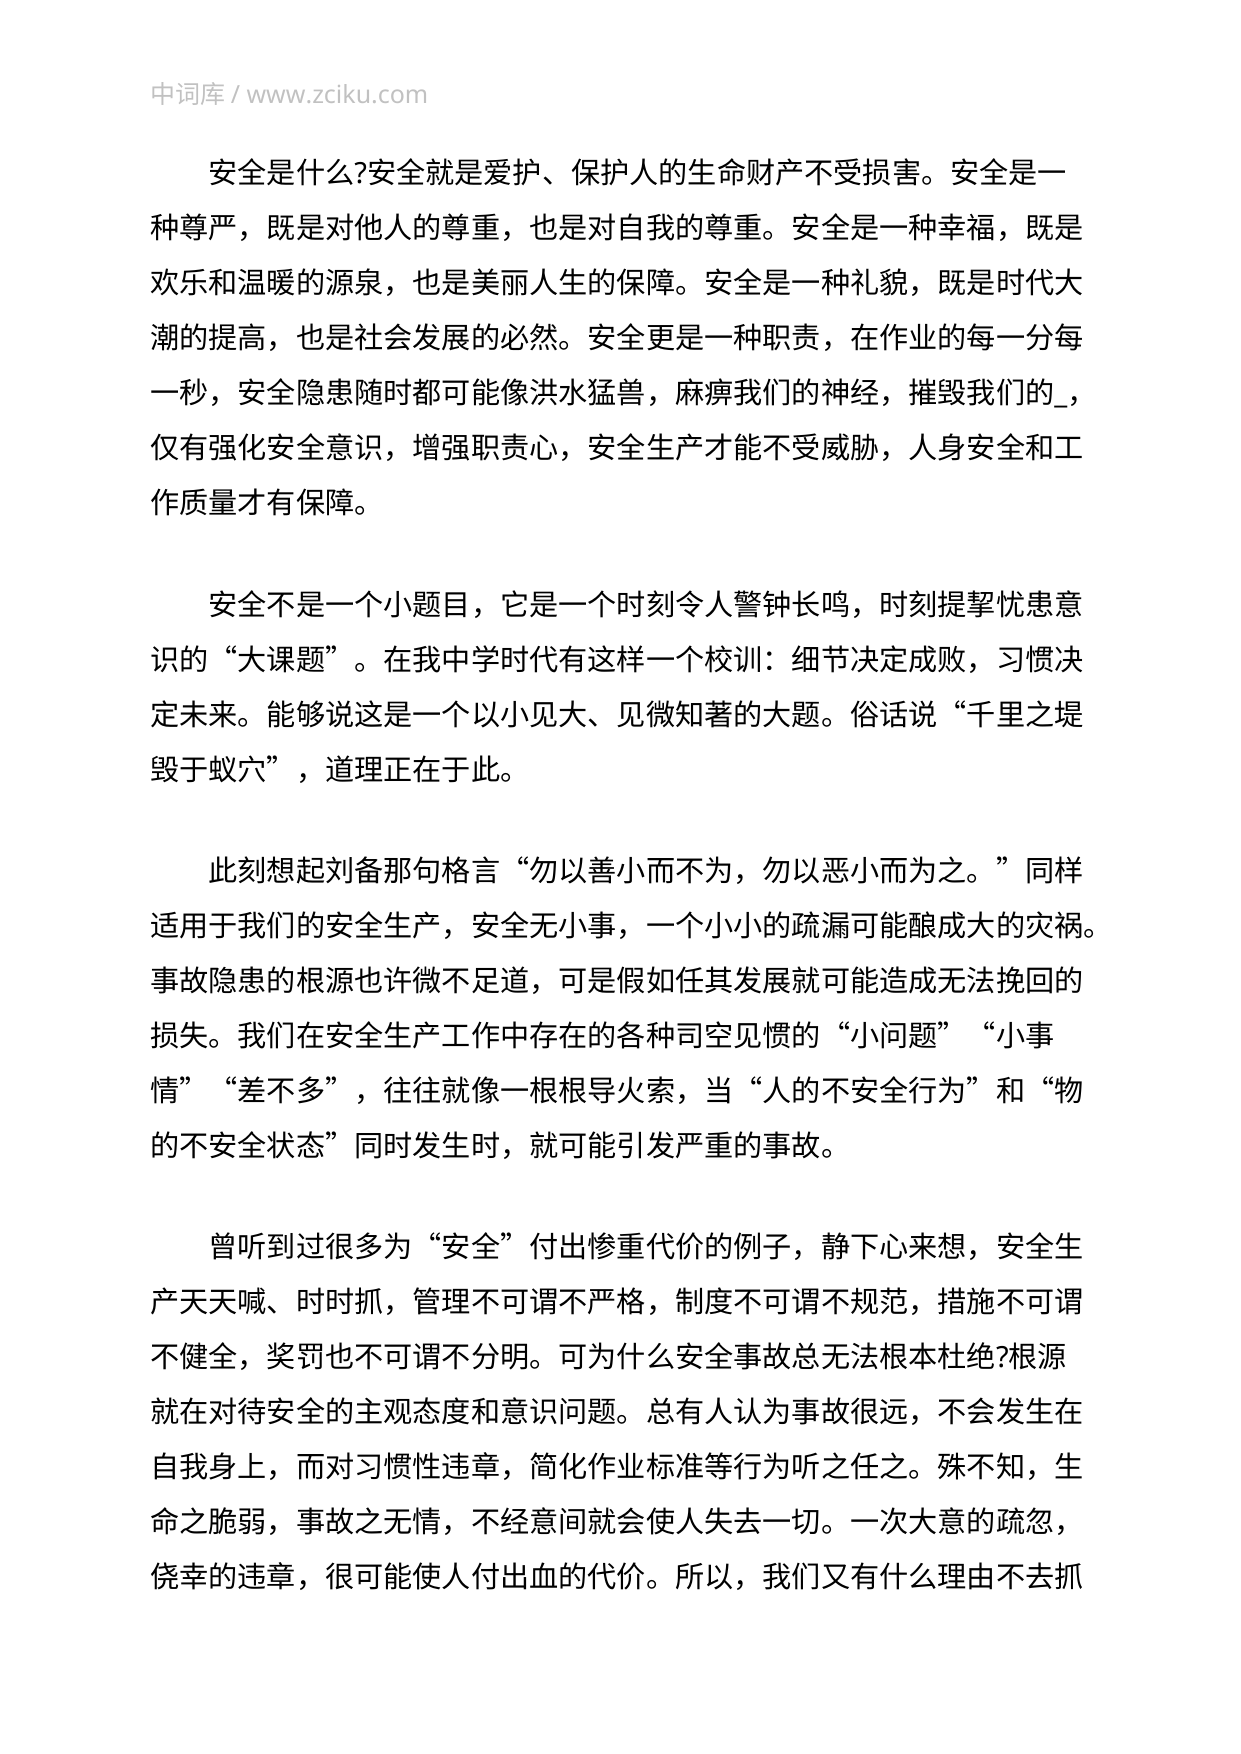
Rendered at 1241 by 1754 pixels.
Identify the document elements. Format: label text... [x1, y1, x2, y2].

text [150, 1224, 1090, 1596]
text 安全是什么?安全就是爱护、保护人的生命财产不受损害。安全是一种尊严，既是对他人的尊重，也是对自我的尊重。安全是一种幸福，既是欢乐和温暖的源泉，也是美丽人生的保障。安全是一种礼貌，既是时代大潮的提高，也是社会发展的必然。安全更是一种职责，在作业的每一分每一秒，安全隐患随时都可能像洪水猛兽，麻痹我们的神经，摧毁我们的_，仅有强化安全意识，增强职责心，安全生产才能不受威胁，人身安全和工作质量才有保障。 [150, 150, 1090, 522]
text 此刻想起刘备那句格言“勿以善小而不为，勿以恶小而为之。”同样适用于我们的安全生产，安全无小事，一个小小的疏漏可能酿成大的灾祸。事故隐患的根源也许微不足道，可是假如任其发展就可能造成无法挽回的损失。我们在安全生产工作中存在的各种司空见惯的“小问题”“小事情”“差不多”，往往就像一根根导火索，当“人的不安全行为”和“物的不安全状态”同时发生时，就可能引发严重的事故。 [150, 848, 1090, 1164]
text 安全不是一个小题目，它是一个时刻令人警钟长鸣，时刻提挈忧患意识的“大课题”。在我中学时代有这样一个校训：细节决定成败，习惯决定未来。能够说这是一个以小见大、见微知著的大题。俗话说“千里之堤毁于蚁穴”，道理正在于此。 [150, 581, 1090, 788]
